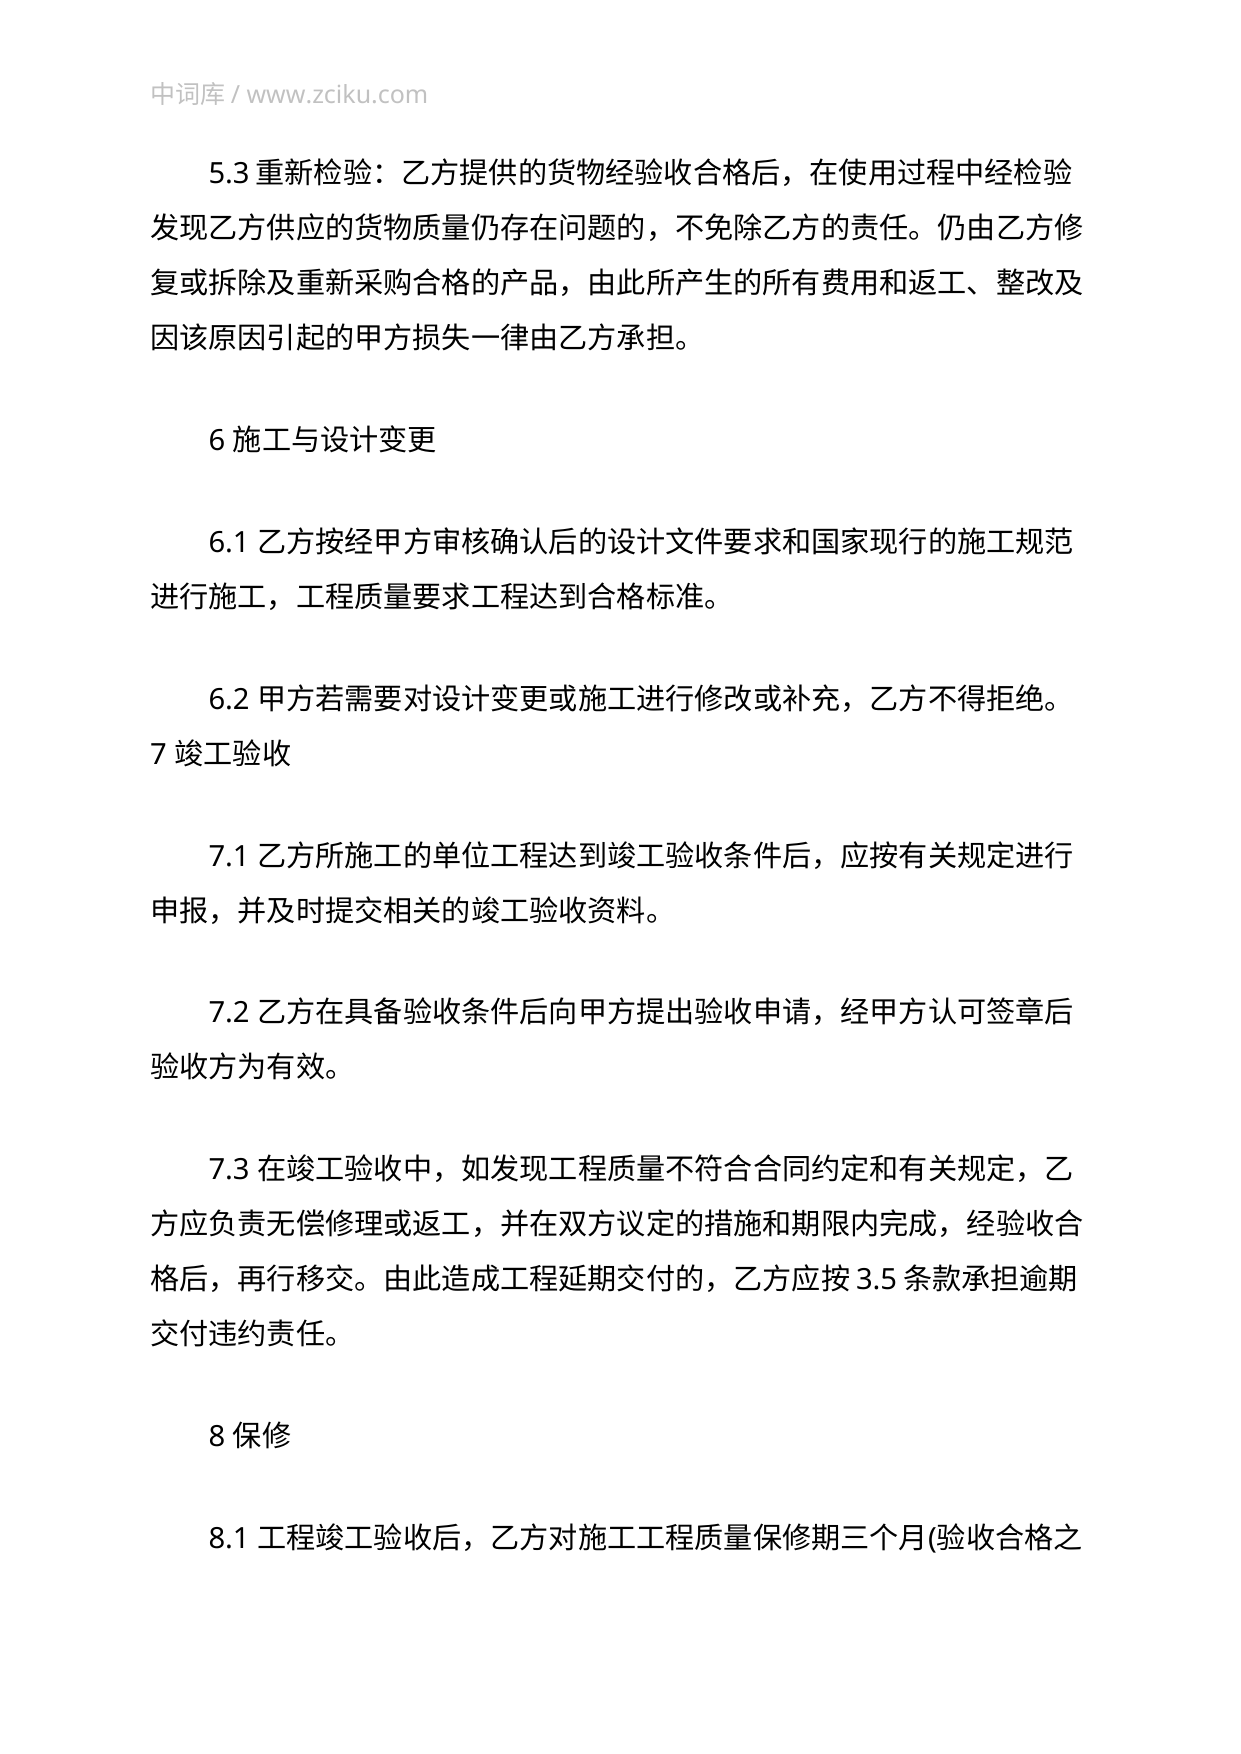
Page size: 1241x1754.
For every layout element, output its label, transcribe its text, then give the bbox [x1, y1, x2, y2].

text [150, 1514, 1090, 1557]
text 6.2 甲方若需要对设计变更或施工进行修改或补充，乙方不得拒绝。 7 竣工验收 [150, 675, 1090, 773]
text 8 保修 [150, 1412, 1090, 1455]
text 6.1 乙方按经甲方审核确认后的设计文件要求和国家现行的施工规范进行施工，工程质量要求工程达到合格标准。 [150, 518, 1090, 616]
text 7.2 乙方在具备验收条件后向甲方提出验收申请，经甲方认可签章后验收方为有效。 [150, 989, 1090, 1086]
text 7.1 乙方所施工的单位工程达到竣工验收条件后，应按有关规定进行申报，并及时提交相关的竣工验收资料。 [150, 832, 1090, 929]
text 5.3重新检验：乙方提供的货物经验收合格后，在使用过程中经检验发现乙方供应的货物质量仍存在问题的，不免除乙方的责任。仍由乙方修复或拆除及重新采购合格的产品，由此所产生的所有费用和返工、整改及因该原因引起的甲方损失一律由乙方承担。 [150, 150, 1090, 357]
text 7.3 在竣工验收中，如发现工程质量不符合合同约定和有关规定，乙方应负责无偿修理或返工，并在双方议定的措施和期限内完成，经验收合格后，再行移交。由此造成工程延期交付的，乙方应按3.5条款承担逾期交付违约责任。 [150, 1146, 1090, 1353]
text 6 施工与设计变更 [150, 417, 1090, 459]
